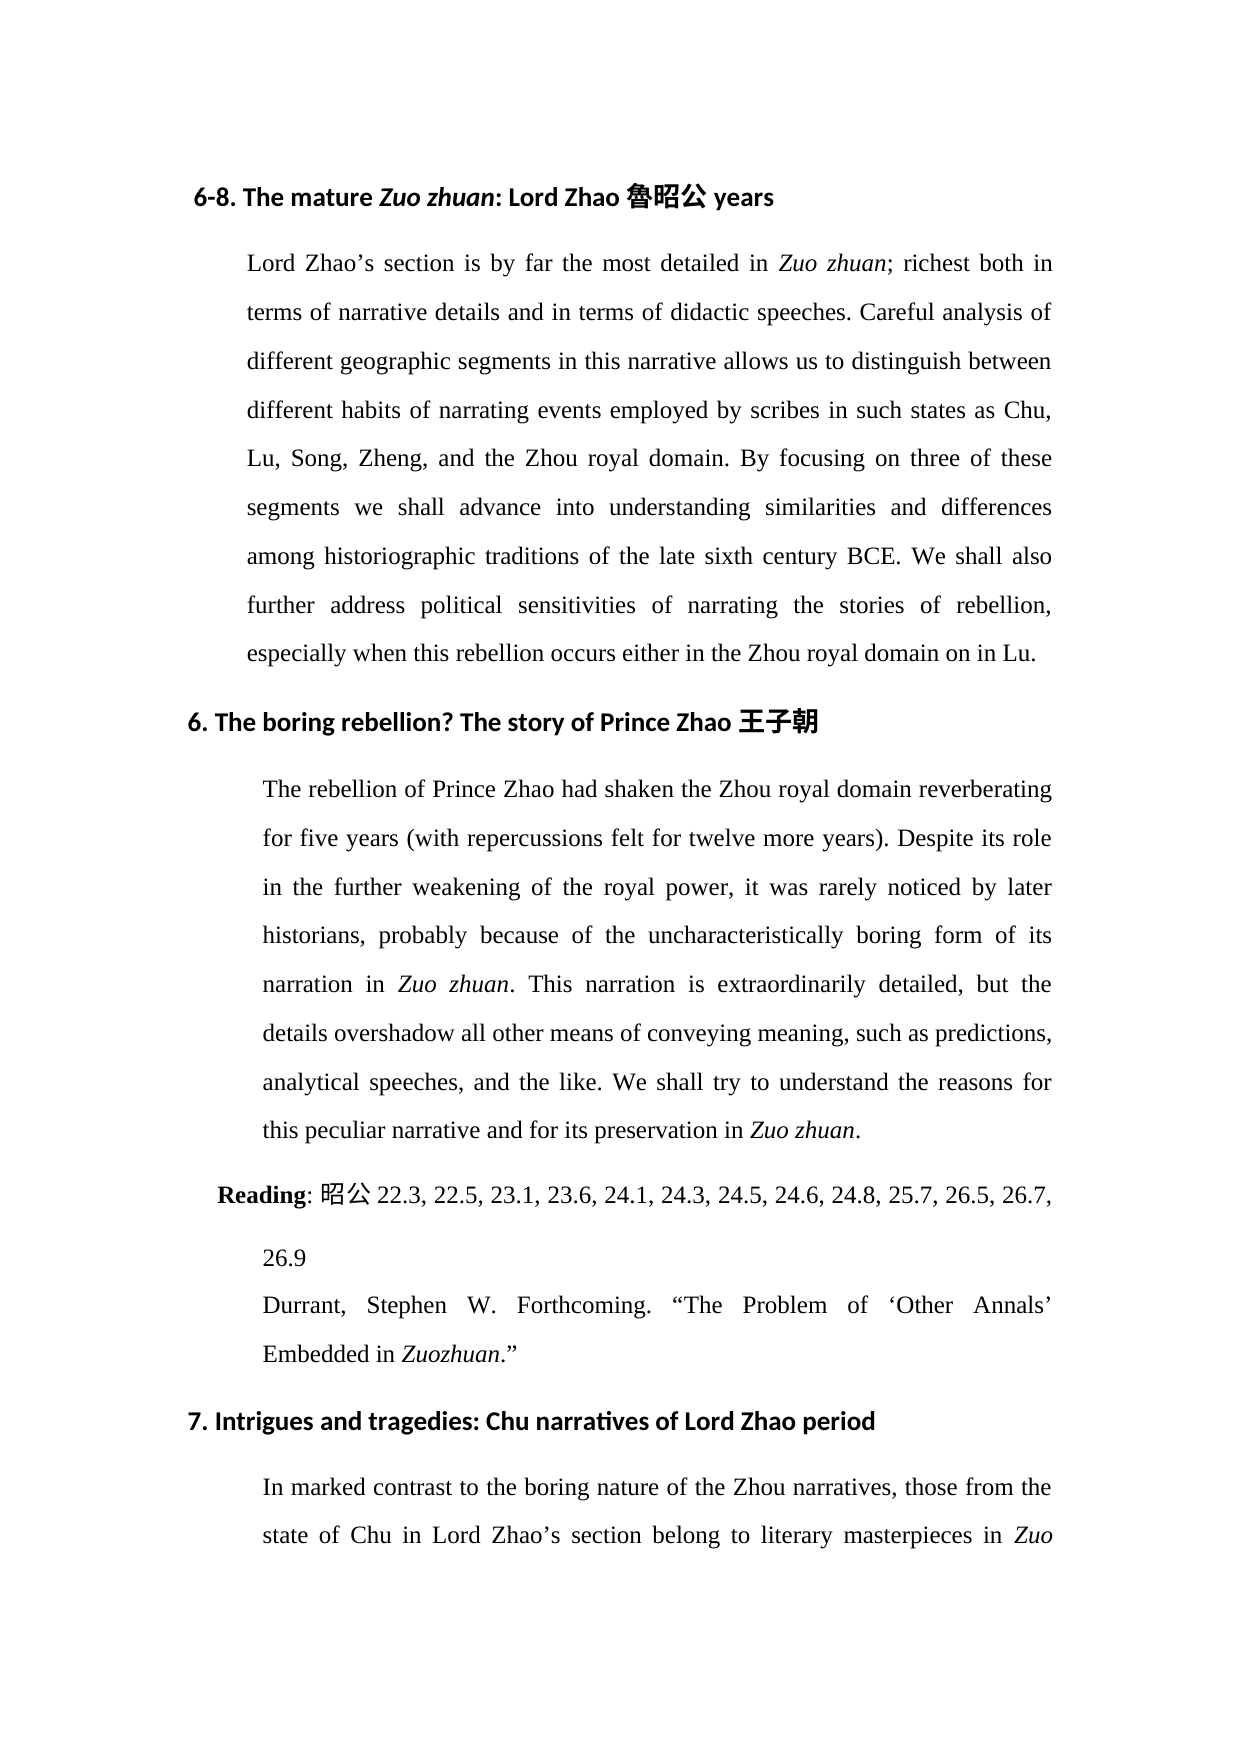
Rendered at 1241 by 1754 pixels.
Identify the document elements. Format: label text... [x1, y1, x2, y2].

text Lord Zhao’s section is by far the most detailed in Zuo zhuan; richest both in terms of narrative details and in terms of didactic speeches. Careful analysis of different geographic segments in this narrative allows us to distinguish between different habits of narrating events employed by scribes in such states as Chu, Lu, Song, Zheng, and the Zhou royal domain. By focusing on three of these segments we shall advance into understanding similarities and differences among historiographic traditions of the late sixth century BCE. We shall also further address political sensitivities of narrating the stories of rebellion, especially when this rebellion occurs either in the Zhou royal domain on in Lu. [247, 247, 1053, 669]
text 7. Intrigues and tragedies: Chu narratives of Lord Zhao period [187, 1388, 1053, 1453]
text 6-8. The mature Zuo zhuan: Lord Zhao 魯昭公 years [187, 162, 1053, 227]
text Durrant, Stephen W. Forthcoming. “The Problem of ‘Other Annals’ Embedded in Zuozhuan.” [262, 1288, 1053, 1370]
text Reading: 昭公22.3, 22.5, 23.1, 23.6, 24.1, 24.3, 24.5, 24.6, 24.8, 25.7, 26.5, 26.7, 26.9 [217, 1160, 1053, 1274]
text The rebellion of Prince Zhao had shaken the Zhou royal domain reverberating for five years (with repercussions felt for twelve more years). Despite its role in the further weakening of the royal power, it was rarely noticed by later historians, probably because of the uncharacteristically boring form of its narration in Zuo zhuan. This narration is extraordinarily detailed, but the details overshadow all other means of conveying meaning, such as predictions, analytical speeches, and the like. We shall try to understand the reasons for this peculiar narrative and for its preservation in Zuo zhuan. [262, 772, 1053, 1146]
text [262, 1470, 1053, 1551]
text 6. The boring rebellion? The story of Prince Zhao 王子朝 [187, 688, 1053, 753]
